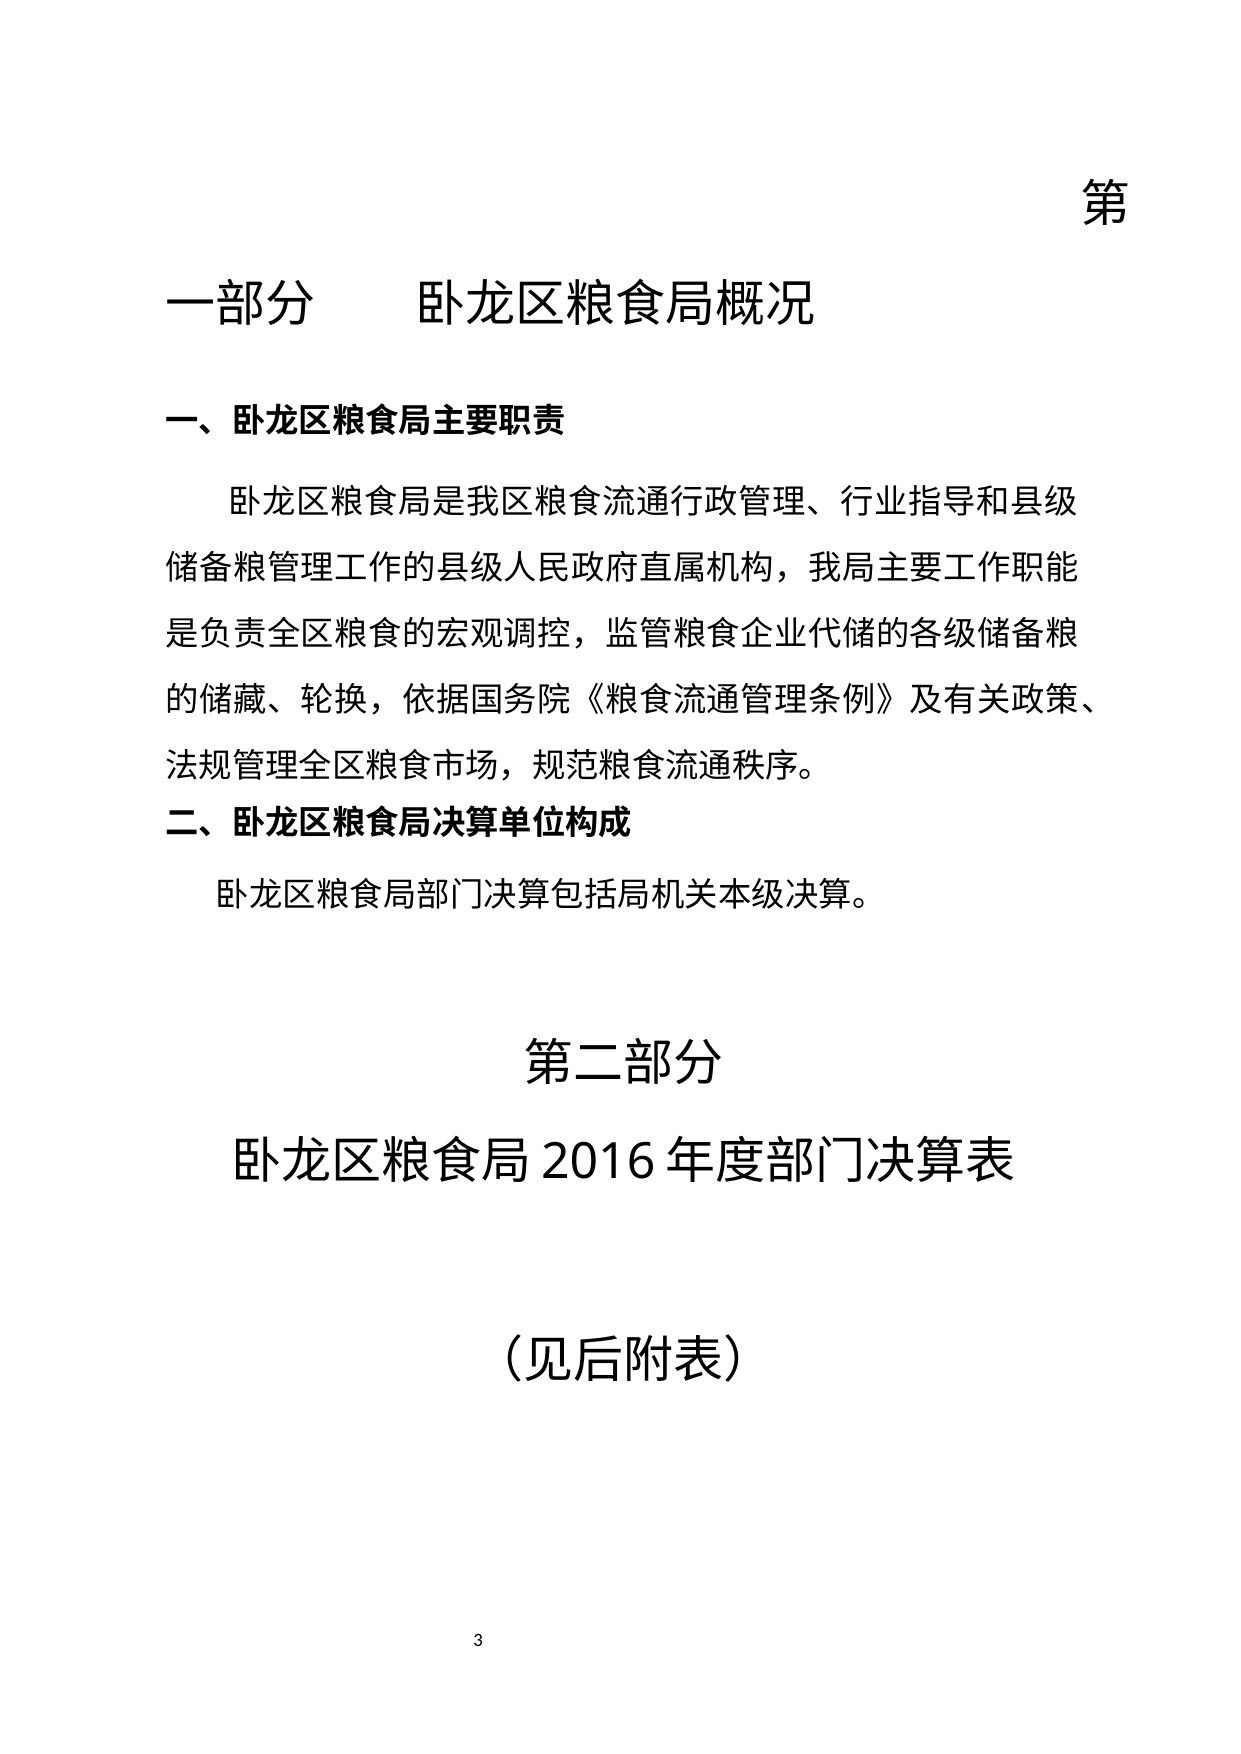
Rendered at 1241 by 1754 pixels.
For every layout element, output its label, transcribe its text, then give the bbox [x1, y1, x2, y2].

text 卧龙区粮食局是我区粮食流通行政管理、行业指导和县级储备粮管理工作的县级人民政府直属机构，我局主要工作职能是负责全区粮食的宏观调控，监管粮食企业代储的各级储备粮的储藏、轮换，依据国务院《粮食流通管理条例》及有关政策、法规管理全区粮食市场，规范粮食流通秩序。 [165, 466, 1081, 796]
text 第二部分 [165, 1008, 1081, 1108]
text （见后附表） [165, 1306, 1081, 1405]
text 二、卧龙区粮食局决算单位构成 [165, 796, 1081, 844]
text 卧龙区粮食局部门决算包括局机关本级决算。 [178, 868, 1068, 916]
text 一、卧龙区粮食局主要职责 [165, 393, 1081, 442]
text 第一部分 卧龙区粮食局概况 [165, 151, 1081, 349]
text 卧龙区粮食局2016年度部门决算表 [165, 1108, 1081, 1207]
